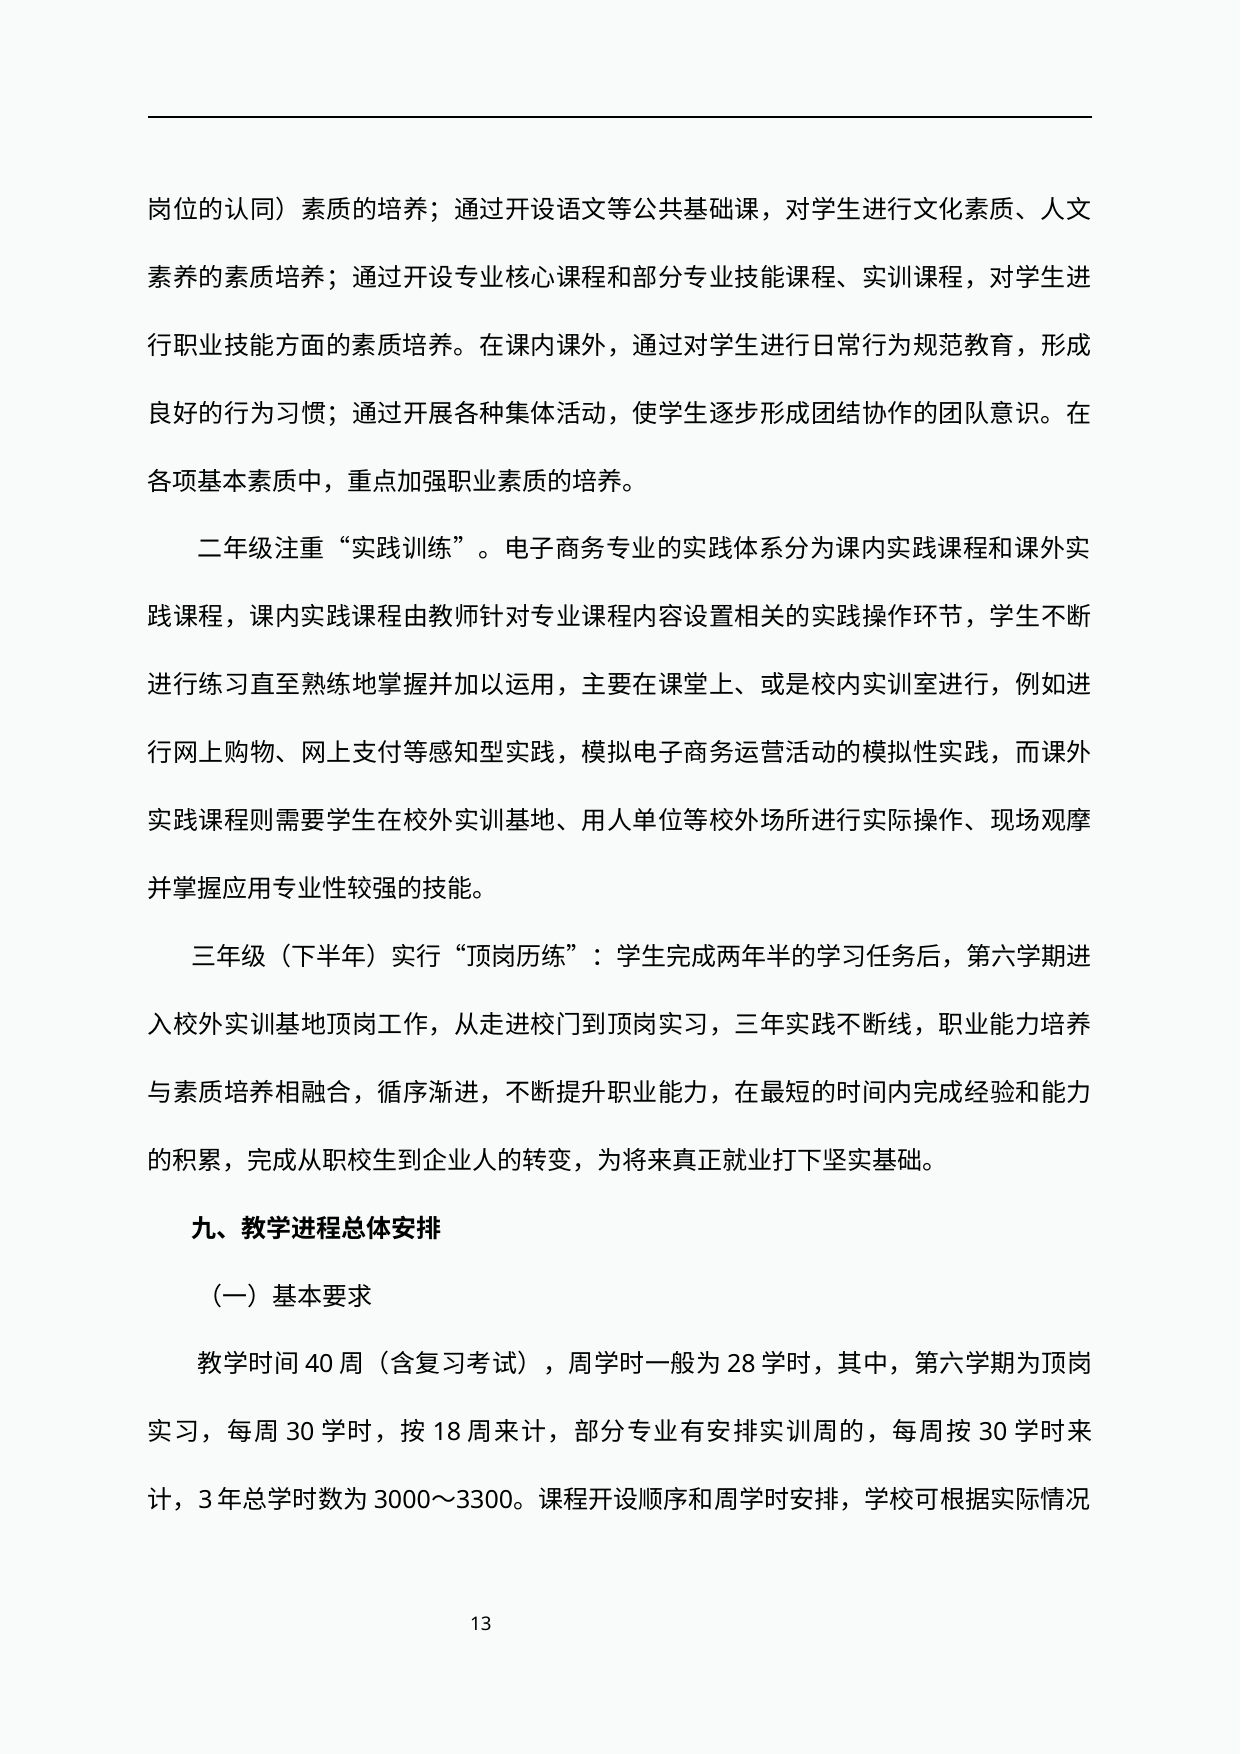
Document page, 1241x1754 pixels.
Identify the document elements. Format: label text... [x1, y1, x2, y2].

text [148, 1328, 1092, 1532]
text 二年级注重“实践训练”。电子商务专业的实践体系分为课内实践课程和课外实践课程，课内实践课程由教师针对专业课程内容设置相关的实践操作环节，学生不断进行练习直至熟练地掌握并加以运用，主要在课堂上、或是校内实训室进行，例如进行网上购物、网上支付等感知型实践，模拟电子商务运营活动的模拟性实践，而课外实践课程则需要学生在校外实训基地、用人单位等校外场所进行实际操作、现场观摩并掌握应用专业性较强的技能。 [148, 513, 1092, 921]
text 九、教学进程总体安排 [148, 1192, 1092, 1260]
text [148, 173, 1092, 513]
text （一）基本要求 [148, 1260, 1092, 1328]
text 三年级（下半年）实行“顶岗历练”：学生完成两年半的学习任务后，第六学期进入校外实训基地顶岗工作，从走进校门到顶岗实习，三年实践不断线，职业能力培养与素质培养相融合，循序渐进，不断提升职业能力，在最短的时间内完成经验和能力的积累，完成从职校生到企业人的转变，为将来真正就业打下坚实基础。 [148, 921, 1092, 1192]
